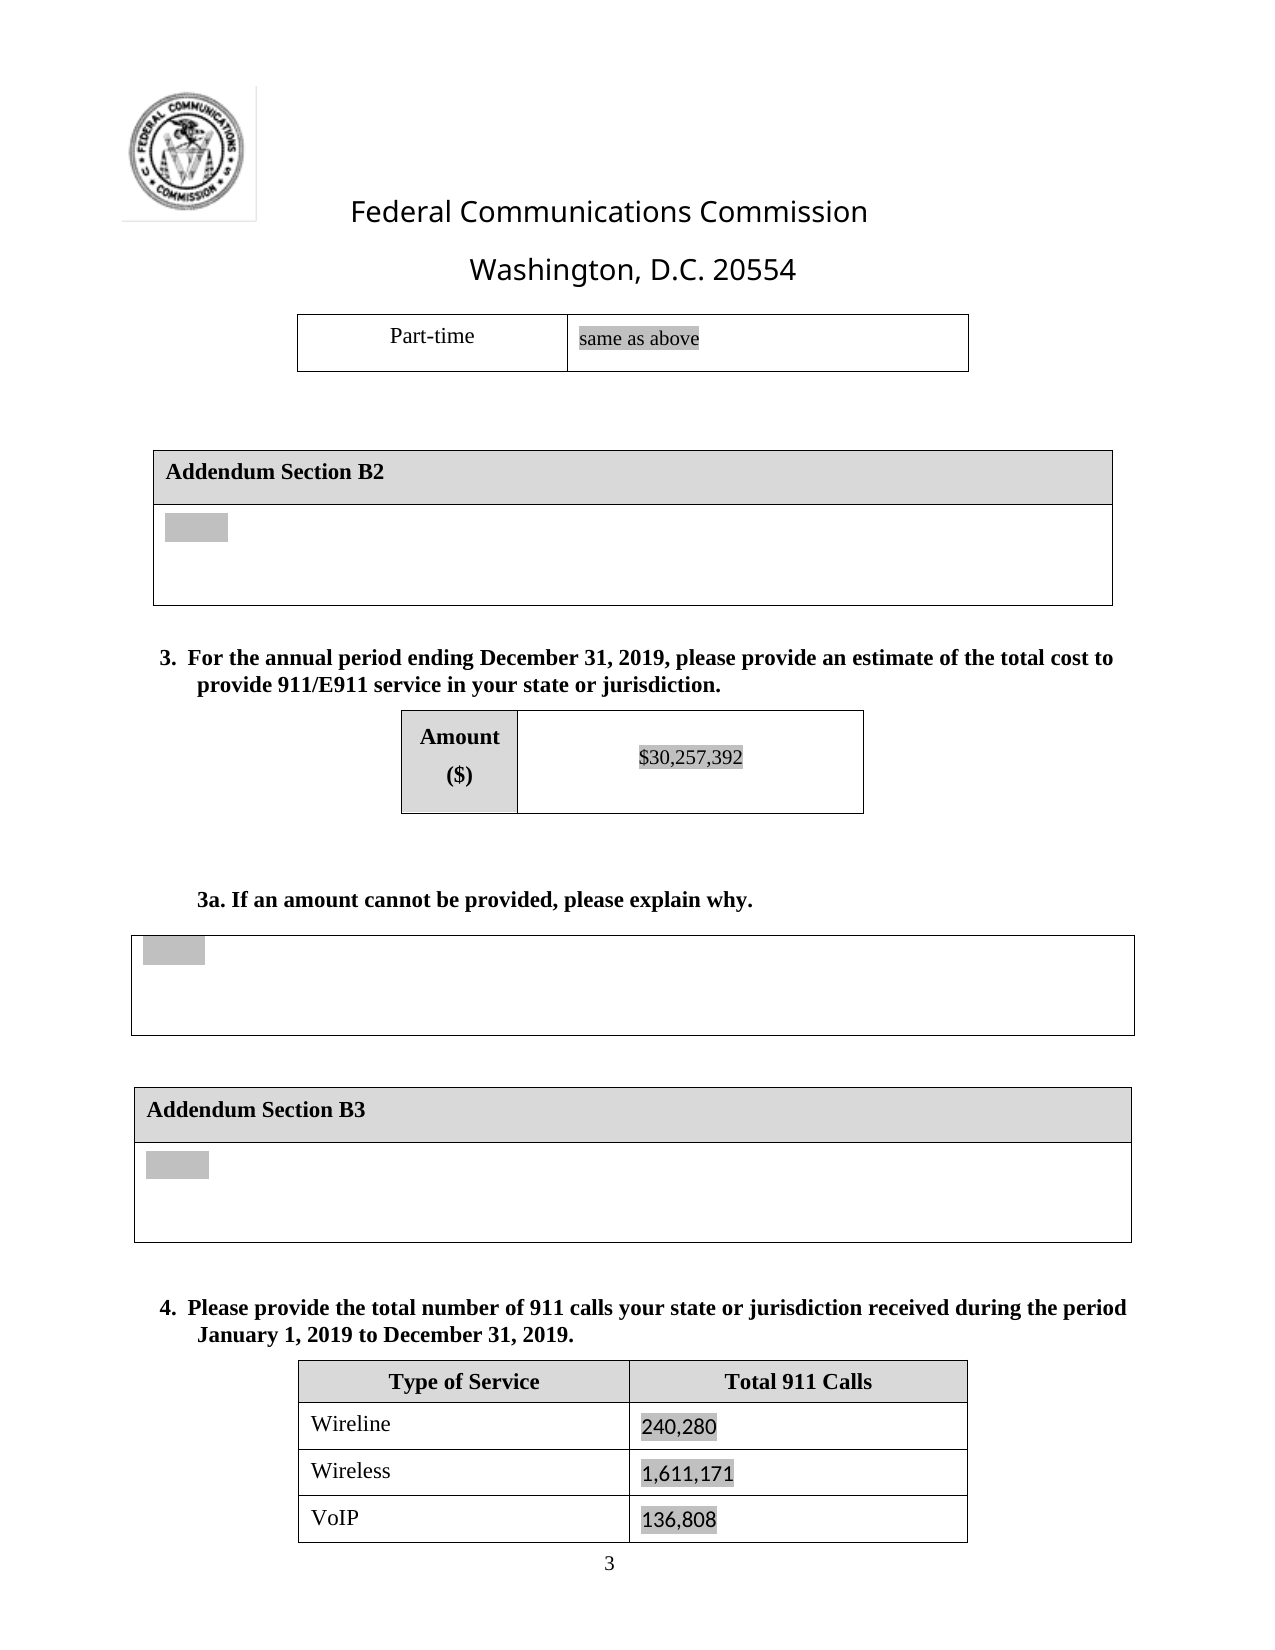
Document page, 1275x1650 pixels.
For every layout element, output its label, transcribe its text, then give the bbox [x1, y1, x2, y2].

table_cell VoIP [299, 1496, 629, 1542]
table_header Total 911 Calls [630, 1361, 967, 1402]
table_cell [135, 1143, 1131, 1242]
table_header Addendum Section B3 [135, 1088, 1131, 1142]
table_header $30,257,392 [518, 711, 863, 812]
text 3a. If an amount cannot be provided, please explain why. [197, 886, 1144, 912]
table_cell same as above [568, 315, 968, 371]
table_header Addendum Section B2 [154, 451, 1112, 504]
table_header Amount ($) [402, 711, 517, 812]
table_header Type of Service [299, 1361, 629, 1402]
table_header [132, 936, 1134, 1035]
table_cell 1,611,171 [630, 1450, 967, 1495]
table_cell [154, 505, 1112, 604]
table_cell 136,808 [630, 1496, 967, 1542]
picture [121, 86, 258, 223]
table_cell Wireless [299, 1450, 629, 1495]
table_cell Part-time [298, 315, 567, 371]
list For the annual period ending December 31, 2019, please provide an estimate of the total cost to provide 911/E911 service in your state or jurisdiction. [159, 644, 1144, 697]
table_cell 240,280 [630, 1403, 967, 1448]
list Please provide the total number of 911 calls your state or jurisdiction received during the period January 1, 2019 to December 31, 2019. [159, 1294, 1144, 1347]
table_cell Wireline [299, 1403, 629, 1448]
